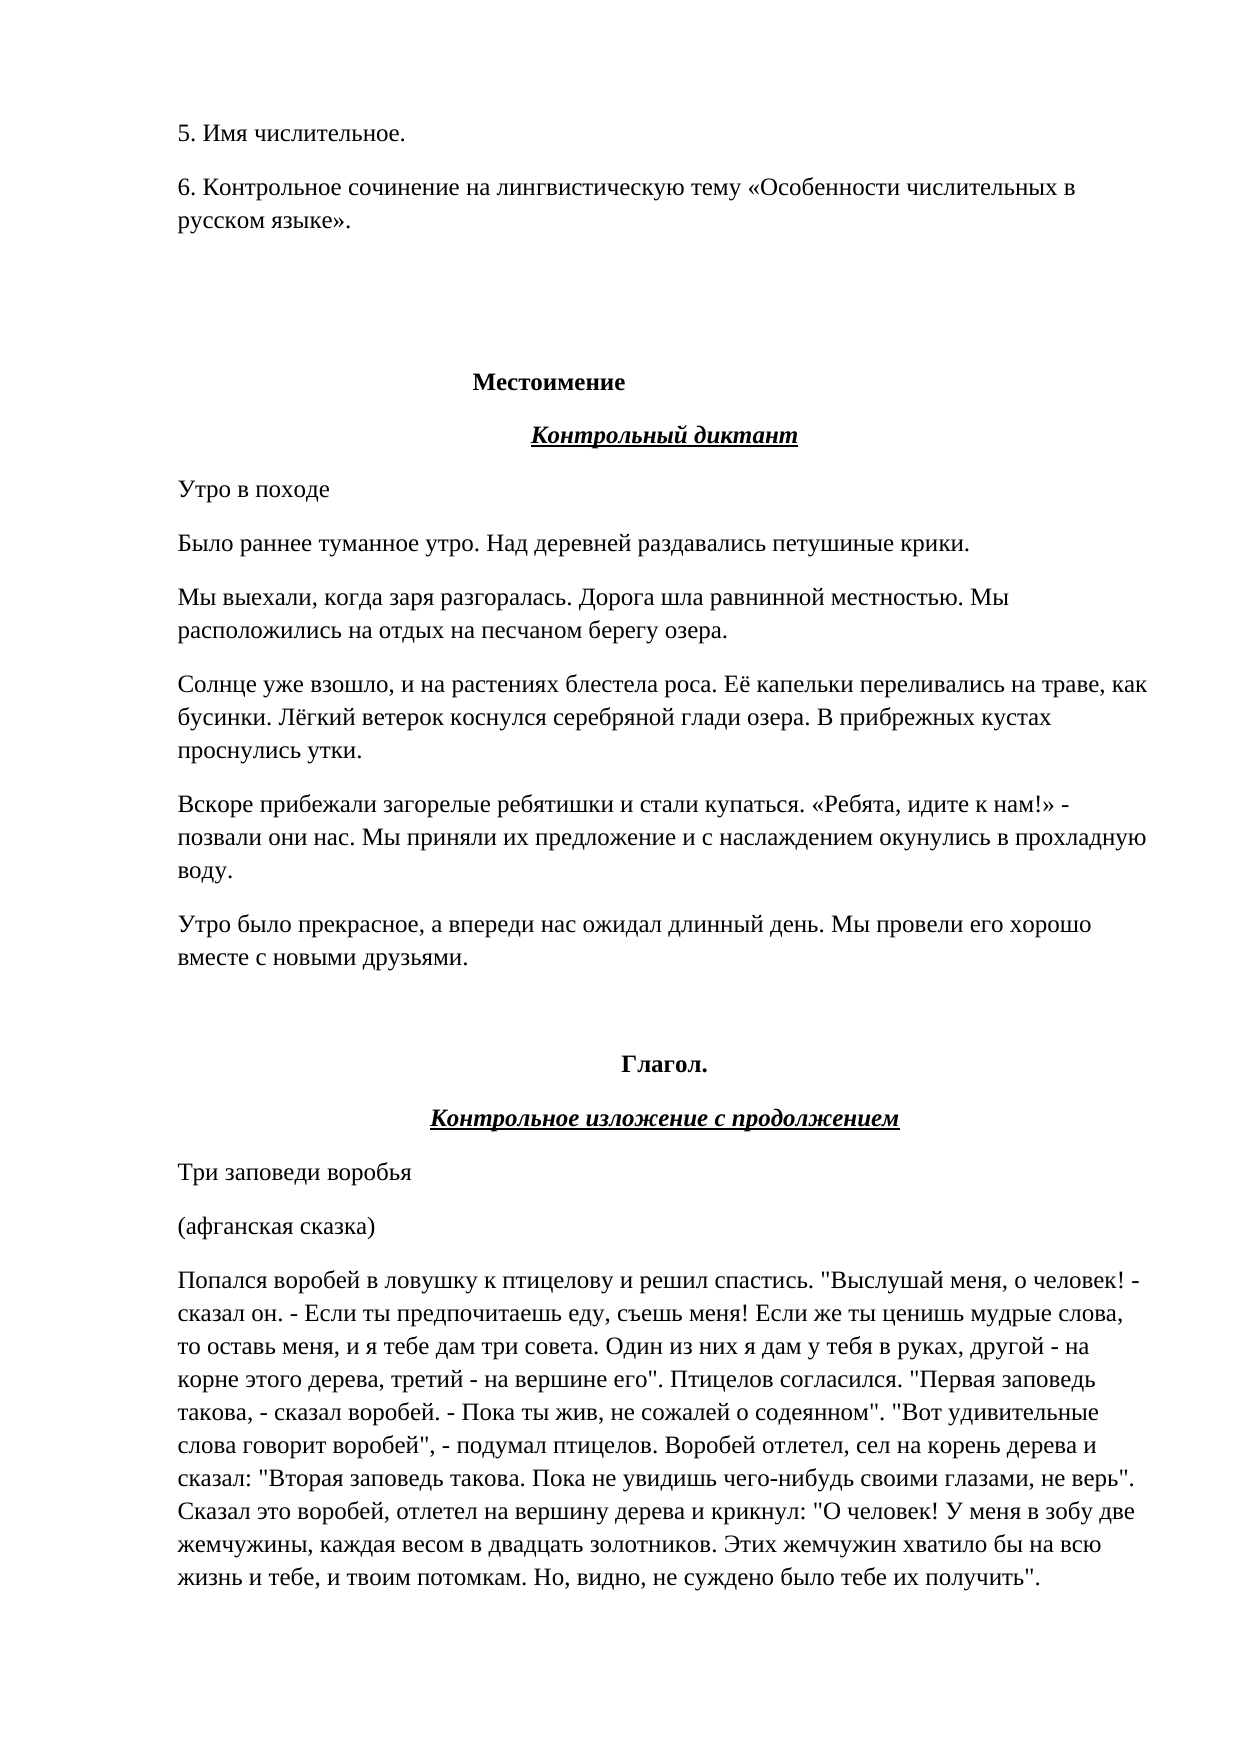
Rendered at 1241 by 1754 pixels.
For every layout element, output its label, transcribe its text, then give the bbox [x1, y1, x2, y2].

text 5. Имя числительное. [177, 118, 1152, 147]
text Контрольный диктант [177, 420, 1152, 449]
text Было раннее туманное утро. Над деревней раздавались петушиные крики. [177, 528, 1152, 557]
text Утро было прекрасное, а впереди нас ожидал длинный день. Мы провели его хорошо вместе с новыми друзьями. [177, 909, 1152, 970]
text Утро в походе [177, 474, 1152, 503]
text Мы выехали, когда заря разгоралась. Дорога шла равнинной местностью. Мы расположились на отдых на песчаном берегу озера. [177, 582, 1152, 644]
text (афганская сказка) [177, 1211, 1152, 1240]
text 6. Контрольное сочинение на лингвистическую тему «Особенности числительных в русском языке». [177, 172, 1152, 234]
text Попался воробей в ловушку к птицелову и решил спастись. "Выслушай меня, о человек! - сказал он. - Если ты предпочитаешь еду, съешь меня! Если же ты ценишь мудрые слова, то оставь меня, и я тебе дам три совета. Один из них я дам у тебя в руках, другой - на корне этого дерева, третий - на вершине его". Птицелов согласился. "Первая заповедь такова, - сказал воробей. - Пока ты жив, не сожалей о содеянном". "Вот удивительные слова говорит воробей", - подумал птицелов. Воробей отлетел, сел на корень дерева и сказал: "Вторая заповедь такова. Пока не увидишь чего-нибудь своими глазами, не верь". Сказал это воробей, отлетел на вершину дерева и крикнул: "О человек! У меня в зобу две жемчужины, каждая весом в двадцать золотников. Этих жемчужин хватило бы на всю жизнь и тебе, и твоим потомкам. Но, видно, не суждено было тебе их получить". [177, 1265, 1152, 1591]
text Местоимение [398, 367, 1152, 395]
text Контрольное изложение с продолжением [177, 1103, 1152, 1132]
text Три заповеди воробья [177, 1157, 1152, 1186]
text Вскоре прибежали загорелые ребятишки и стали купаться. «Ребята, идите к нам!» - позвали они нас. Мы приняли их предложение и с наслаждением окунулись в прохладную воду. [177, 789, 1152, 883]
text Солнце уже взошло, и на растениях блестела роса. Её капельки переливались на траве, как бусинки. Лёгкий ветерок коснулся серебряной глади озера. В прибрежных кустах проснулись утки. [177, 669, 1152, 764]
text Глагол. [177, 1049, 1152, 1078]
